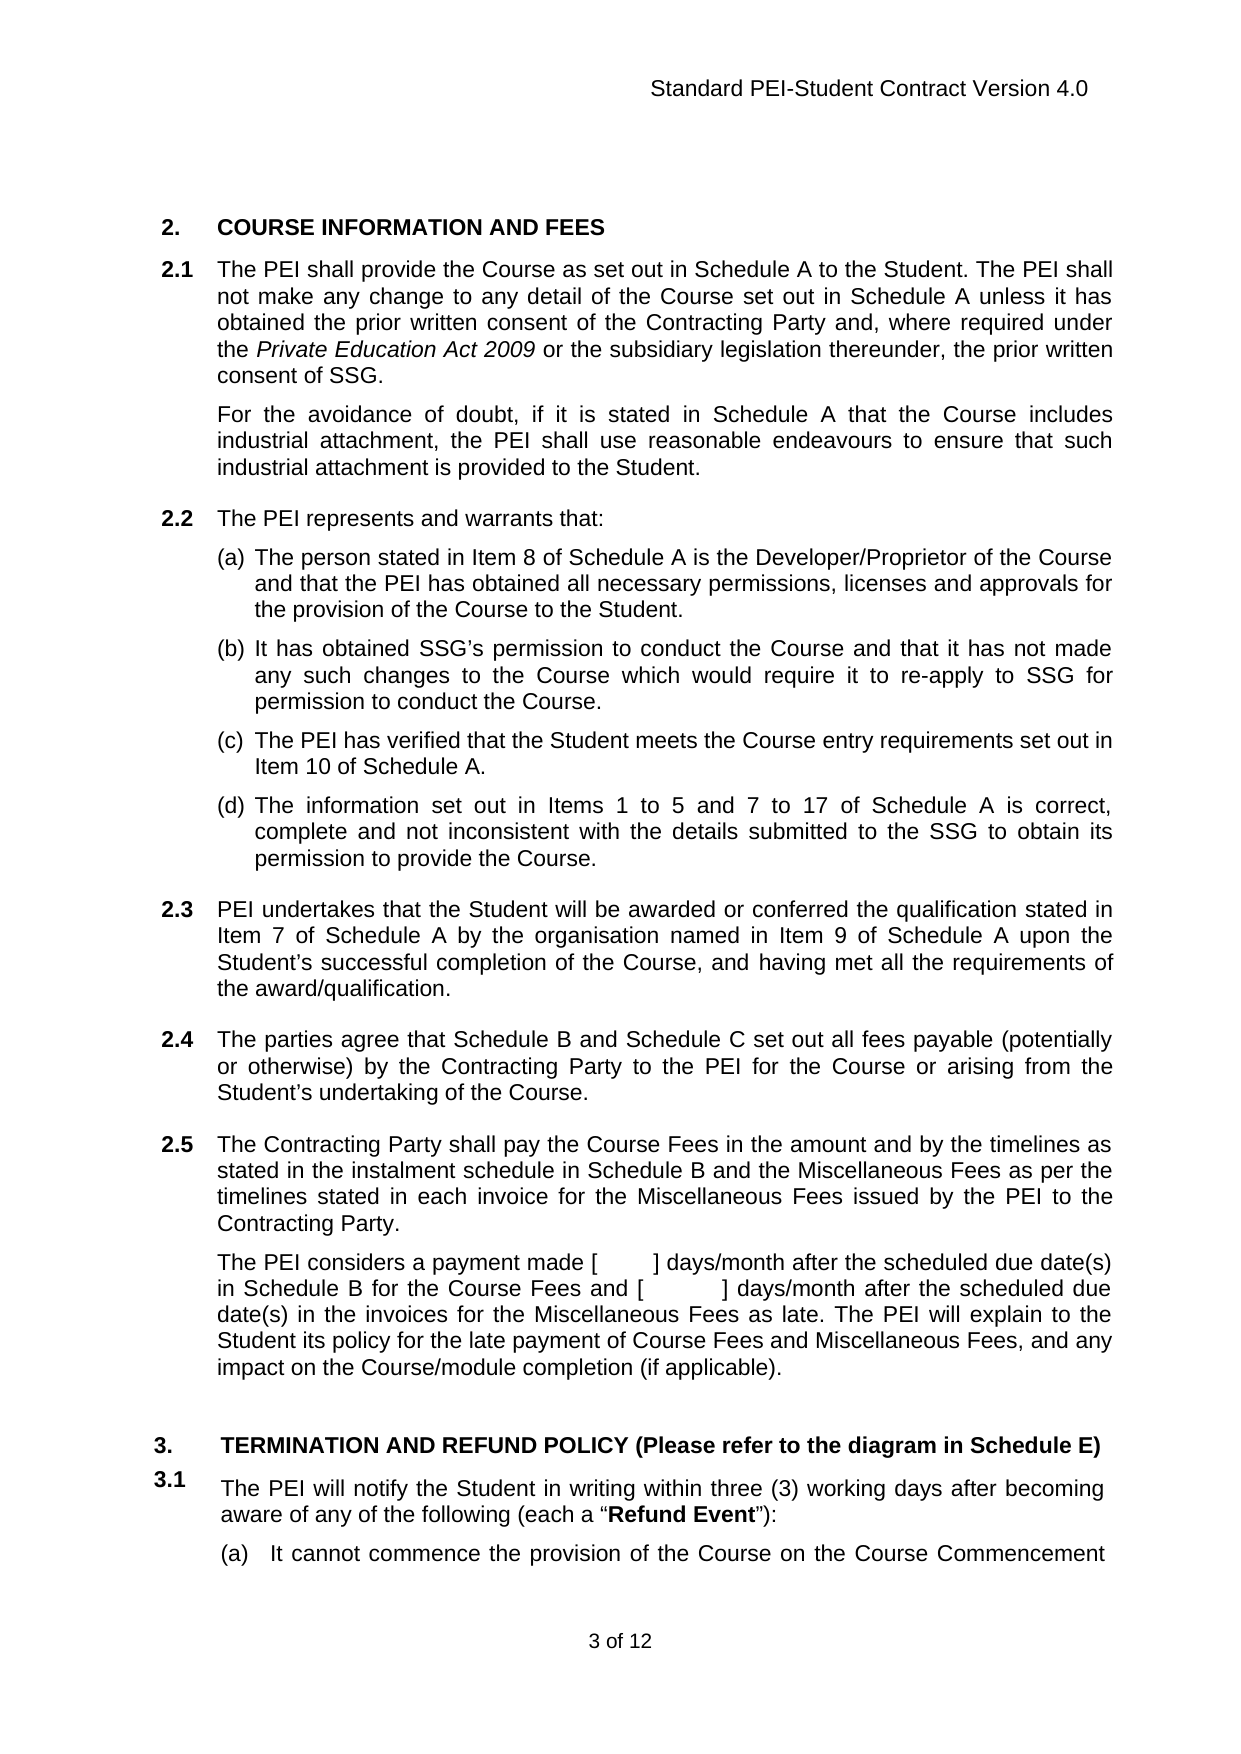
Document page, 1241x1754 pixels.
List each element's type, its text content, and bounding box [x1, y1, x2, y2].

table_cell 2.3 [150, 884, 206, 1014]
table_header 3. [143, 1428, 209, 1462]
table_cell The parties agree that Schedule B and Schedule C set out all fees payable (potentially or otherwise) by the Contracting Party to the PEI for the Course or arising from the Student’s undertaking of the Course. [206, 1014, 1125, 1118]
table_cell 2.2 [150, 492, 206, 883]
table_cell The PEI shall provide the Course as set out in Schedule A to the Student. The PEI shall not make any change to any detail of the Course set out in Schedule A unless it has obtained the prior written consent of the Contracting Party and, where required under the Private Education Act 2009 or the subsidiary legislation thereunder, the prior written consent of SSG. For the avoidance of doubt, if it is stated in Schedule A that the Course includes industrial attachment, the PEI shall use reasonable endeavours to ensure that such industrial attachment is provided to the Student. [206, 244, 1125, 492]
table_cell 2.5 [150, 1118, 206, 1393]
table_cell The Contracting Party shall pay the Course Fees in the amount and by the timelines as stated in the instalment schedule in Schedule B and the Miscellaneous Fees as per the timelines stated in each invoice for the Miscellaneous Fees issued by the PEI to the Contracting Party. The PEI considers a payment made [ ] days/month after the scheduled due date(s) in Schedule B for the Course Fees and [ ] days/month after the scheduled due date(s) in the invoices for the Miscellaneous Fees as late. The PEI will explain to the Student its policy for the late payment of Course Fees and Miscellaneous Fees, and any impact on the Course/module completion (if applicable). [206, 1118, 1125, 1393]
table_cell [209, 1462, 1117, 1566]
table_cell PEI undertakes that the Student will be awarded or conferred the qualification stated in Item 7 of Schedule A by the organisation named in Item 9 of Schedule A upon the Student’s successful completion of the Course, and having met all the requirements of the award/qualification. [206, 884, 1125, 1014]
table_cell 3.1 [143, 1462, 209, 1566]
table_header COURSE INFORMATION AND FEES [206, 209, 1125, 244]
table_header 2. [150, 209, 206, 244]
table_cell 2.4 [150, 1014, 206, 1118]
table_cell 2.1 [150, 244, 206, 492]
table_header TERMINATION AND REFUND POLICY (Please refer to the diagram in Schedule E) [209, 1428, 1117, 1462]
table_cell The PEI represents and warrants that: The person stated in Item 8 of Schedule A is the Developer/Proprietor of the Course and that the PEI has obtained all necessary permissions, licenses and approvals for the provision of the Course to the Student. It has obtained SSG’s permission to conduct the Course and that it has not made any such changes to the Course which would require it to re-apply to SSG for permission to conduct the Course. The PEI has verified that the Student meets the Course entry requirements set out in Item 10 of Schedule A. The information set out in Items 1 to 5 and 7 to 17 of Schedule A is correct, complete and not inconsistent with the details submitted to the SSG to obtain its permission to provide the Course. [206, 492, 1125, 883]
